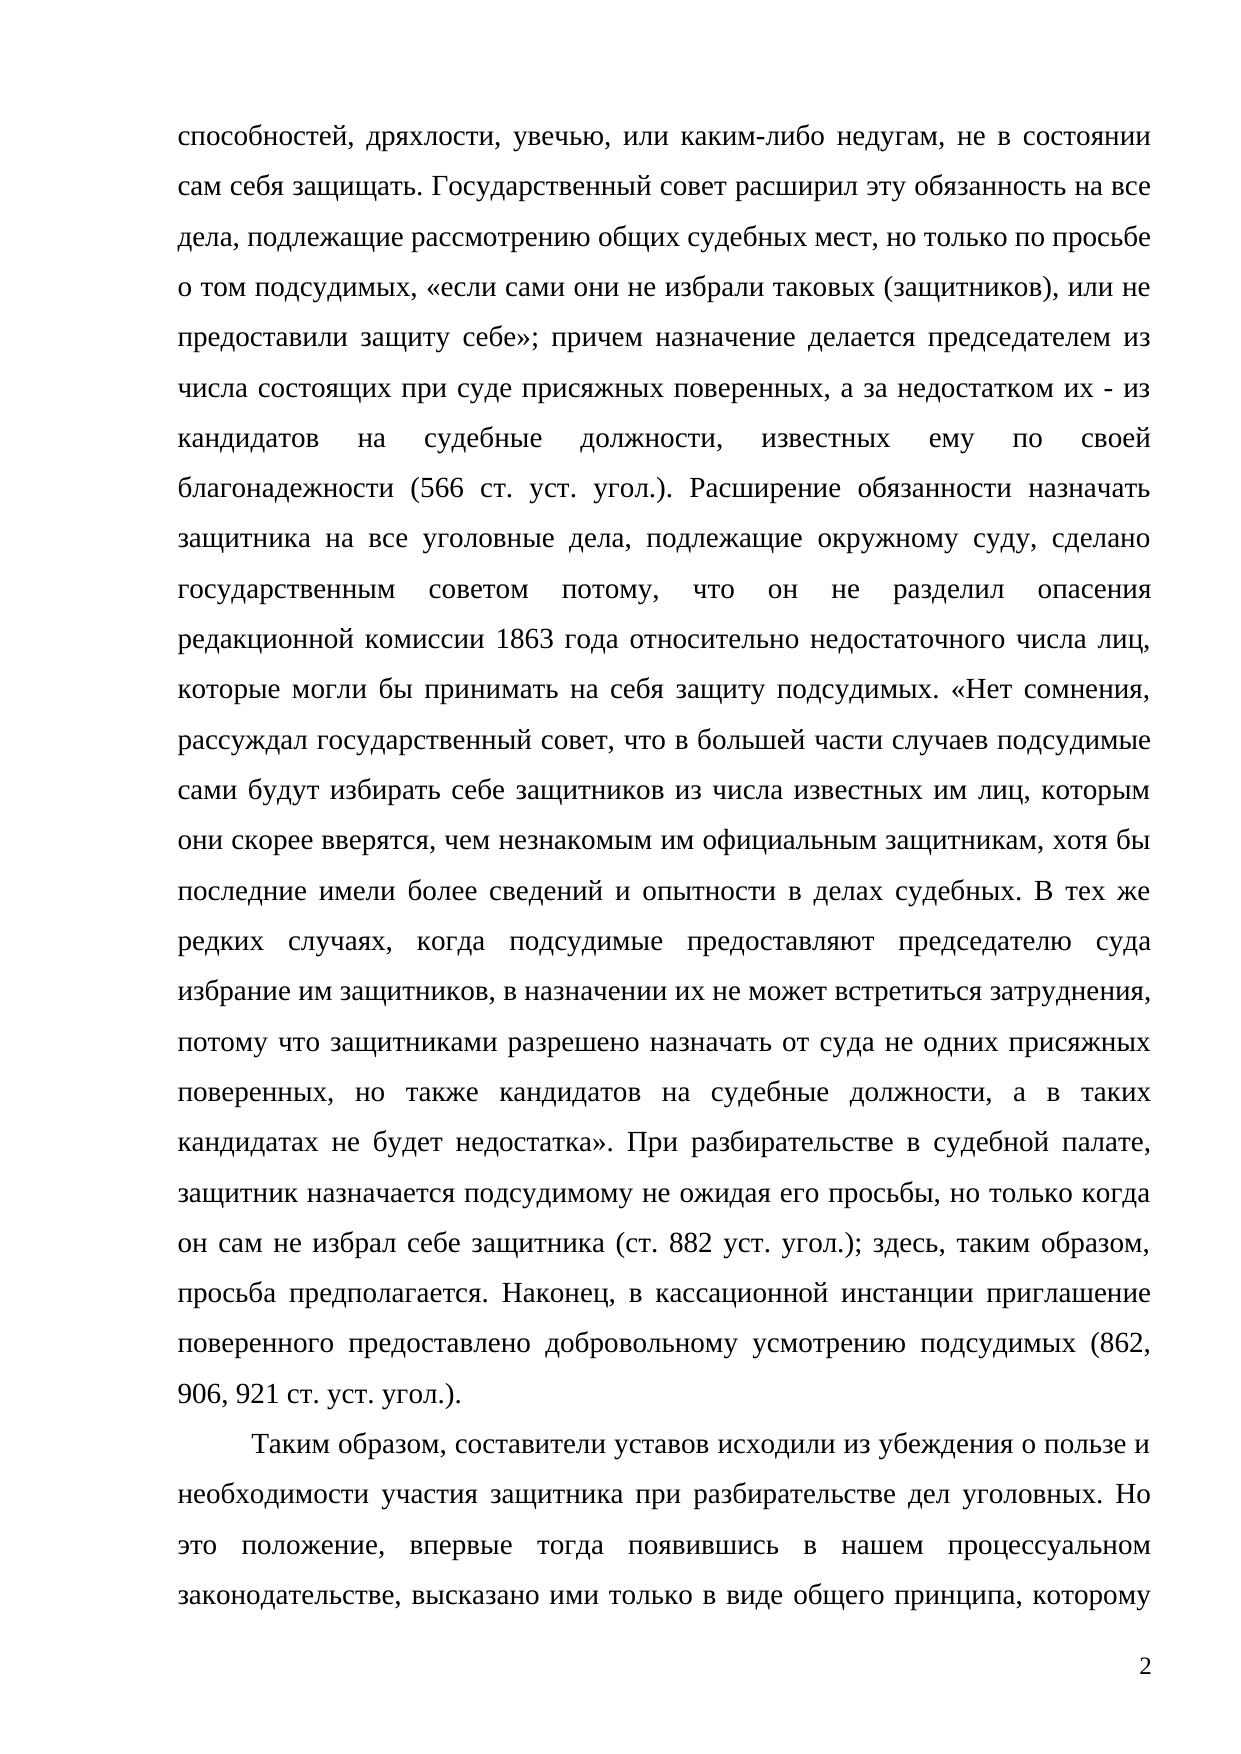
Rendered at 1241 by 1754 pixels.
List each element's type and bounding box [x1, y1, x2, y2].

text [177, 1426, 1152, 1611]
text [177, 118, 1152, 1409]
